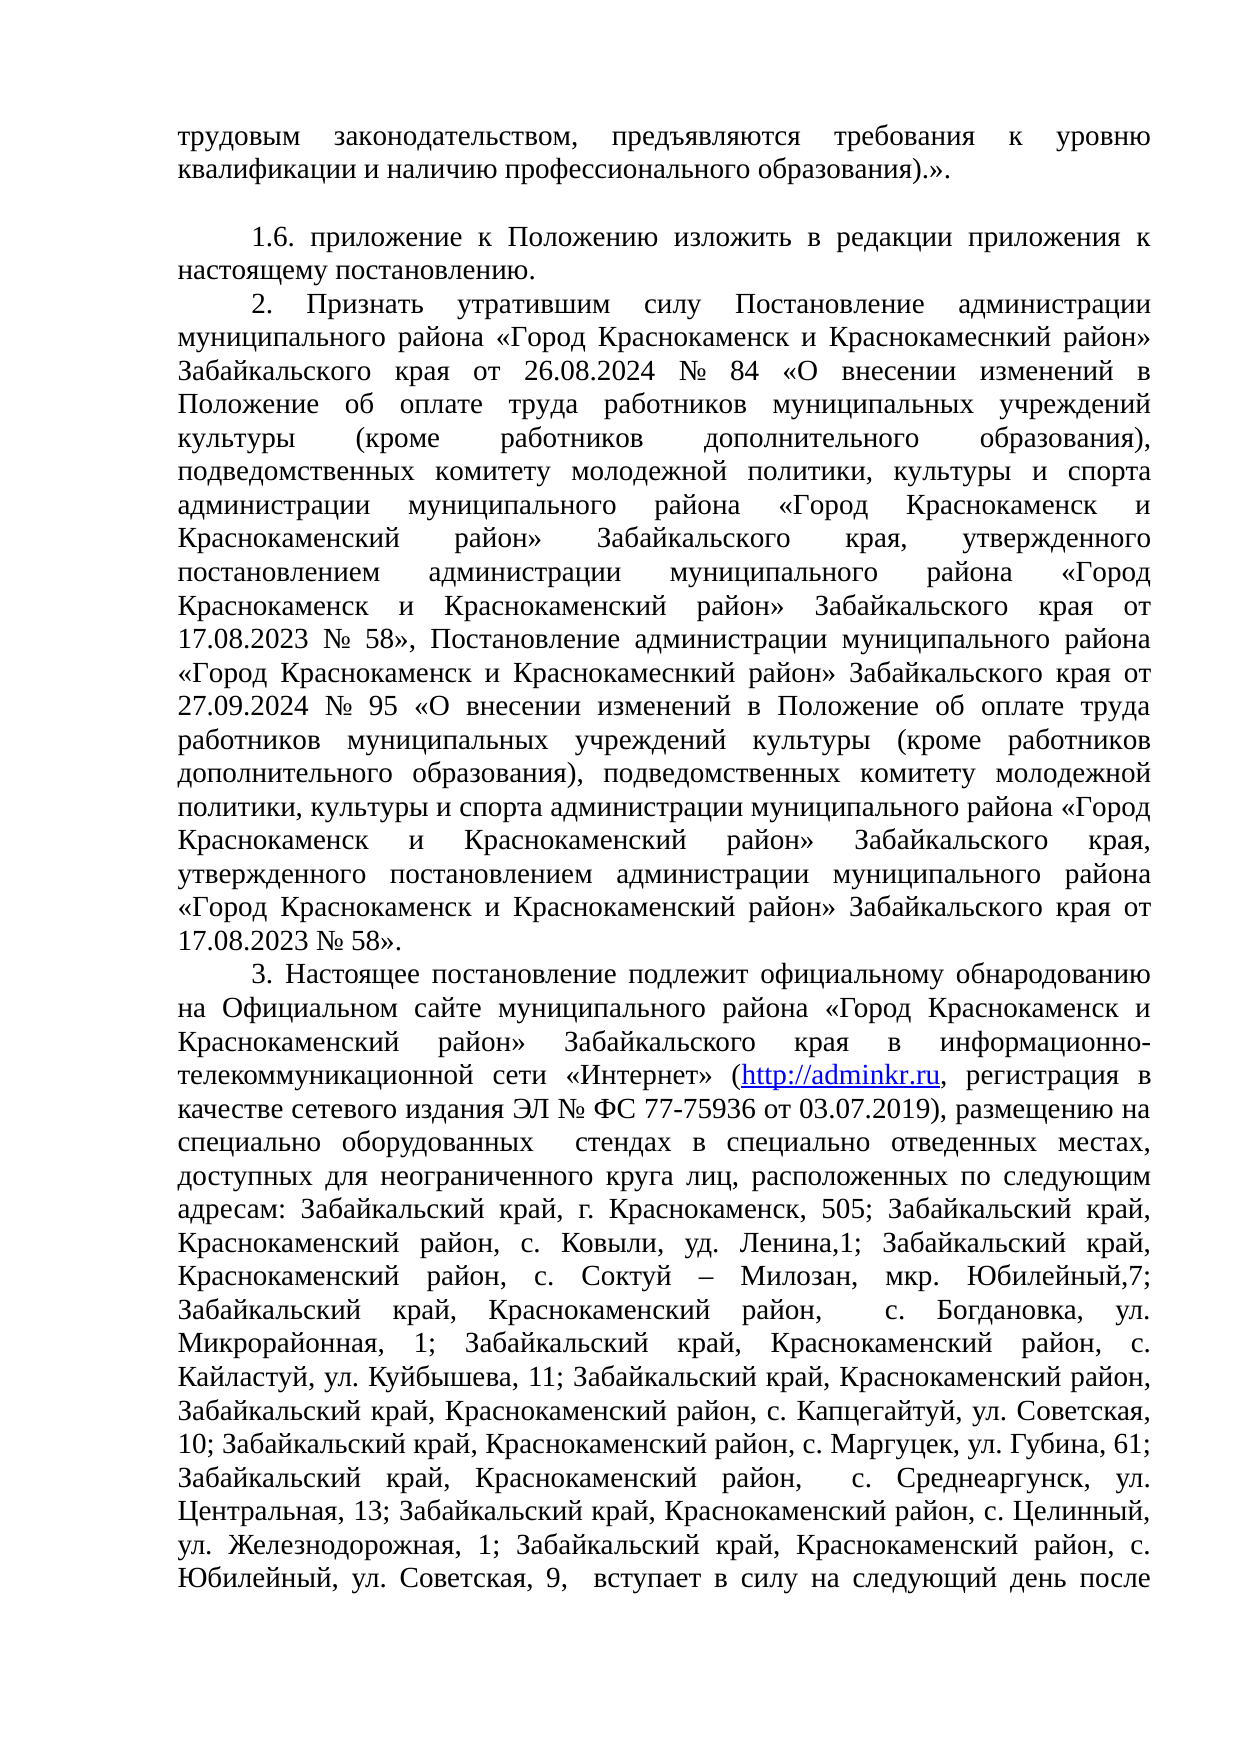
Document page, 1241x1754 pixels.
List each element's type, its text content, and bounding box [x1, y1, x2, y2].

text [177, 957, 1152, 1594]
text 1.6. приложение к Положению изложить в редакции приложения к настоящему постановлению. [177, 219, 1152, 286]
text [177, 118, 1152, 185]
text 2. Признать утратившим силу Постановление администрации муниципального района «Город Краснокаменск и Краснокамеснкий район» Забайкальского края от 26.08.2024 № 84 «О внесении изменений в Положение об оплате труда работников муниципальных учреждений культуры (кроме работников дополнительного образования), подведомственных комитету молодежной политики, культуры и спорта администрации муниципального района «Город Краснокаменск и Краснокаменский район» Забайкальского края, утвержденного постановлением администрации муниципального района «Город Краснокаменск и Краснокаменский район» Забайкальского края от 17.08.2023 № 58», Постановление администрации муниципального района «Город Краснокаменск и Краснокамеснкий район» Забайкальского края от 27.09.2024 № 95 «О внесении изменений в Положение об оплате труда работников муниципальных учреждений культуры (кроме работников дополнительного образования), подведомственных комитету молодежной политики, культуры и спорта администрации муниципального района «Город Краснокаменск и Краснокаменский район» Забайкальского края, утвержденного постановлением администрации муниципального района «Город Краснокаменск и Краснокаменский район» Забайкальского края от 17.08.2023 № 58». [177, 286, 1152, 957]
